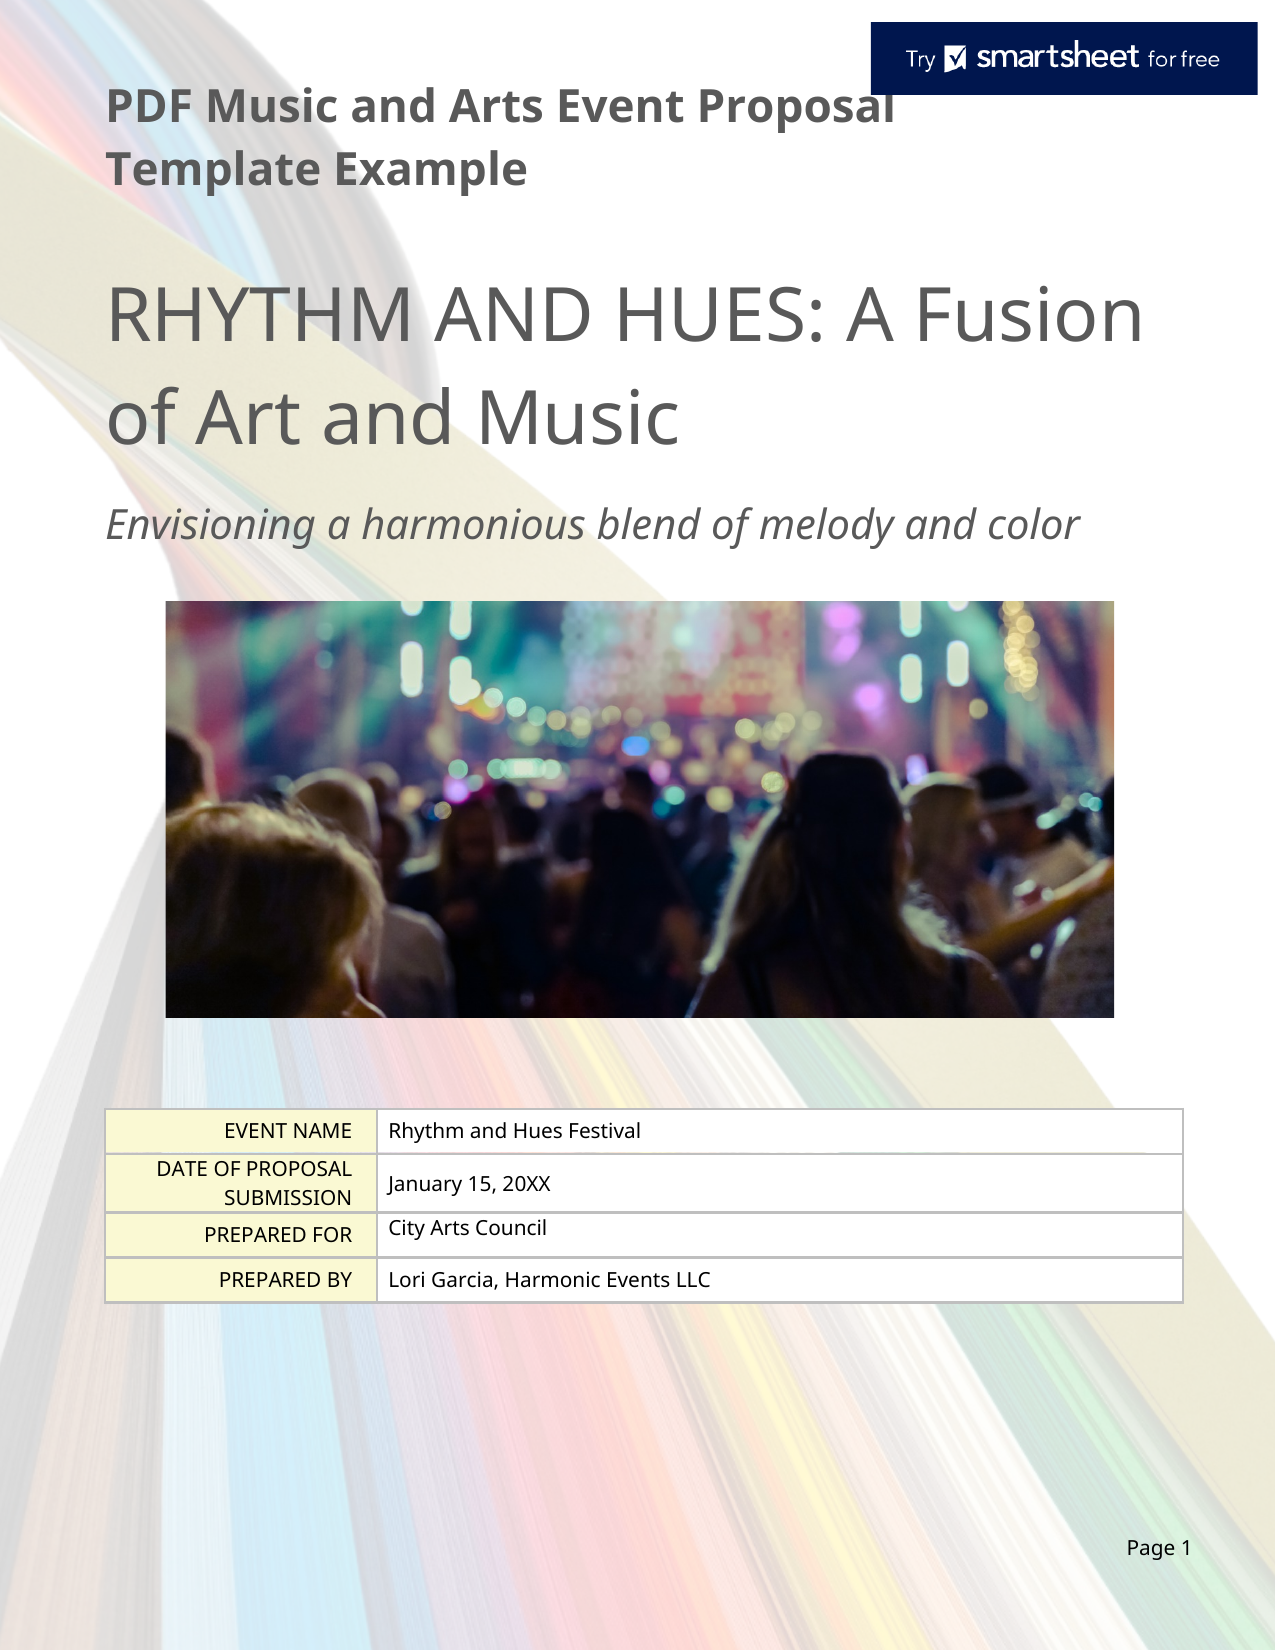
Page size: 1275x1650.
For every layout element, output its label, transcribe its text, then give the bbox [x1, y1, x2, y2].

table_cell DATE OF PROPOSAL SUBMISSION [106, 1155, 376, 1211]
table_cell PREPARED BY [106, 1259, 376, 1301]
text Envisioning a harmonious blend of melody and color [105, 495, 1200, 552]
text PDF Music and Arts Event Proposal Template Example [105, 74, 1200, 230]
picture [870, 22, 1258, 95]
table_header Rhythm and Hues Festival [378, 1110, 1182, 1152]
table_cell City Arts Council [378, 1214, 1182, 1256]
text RHYTHM AND HUES: A Fusion of Art and Music [105, 262, 1200, 466]
table_cell PREPARED FOR [106, 1214, 376, 1256]
table_cell January 15, 20XX [378, 1155, 1182, 1211]
table_cell Lori Garcia, Harmonic Events LLC [378, 1259, 1182, 1301]
table_header EVENT NAME [106, 1110, 376, 1152]
